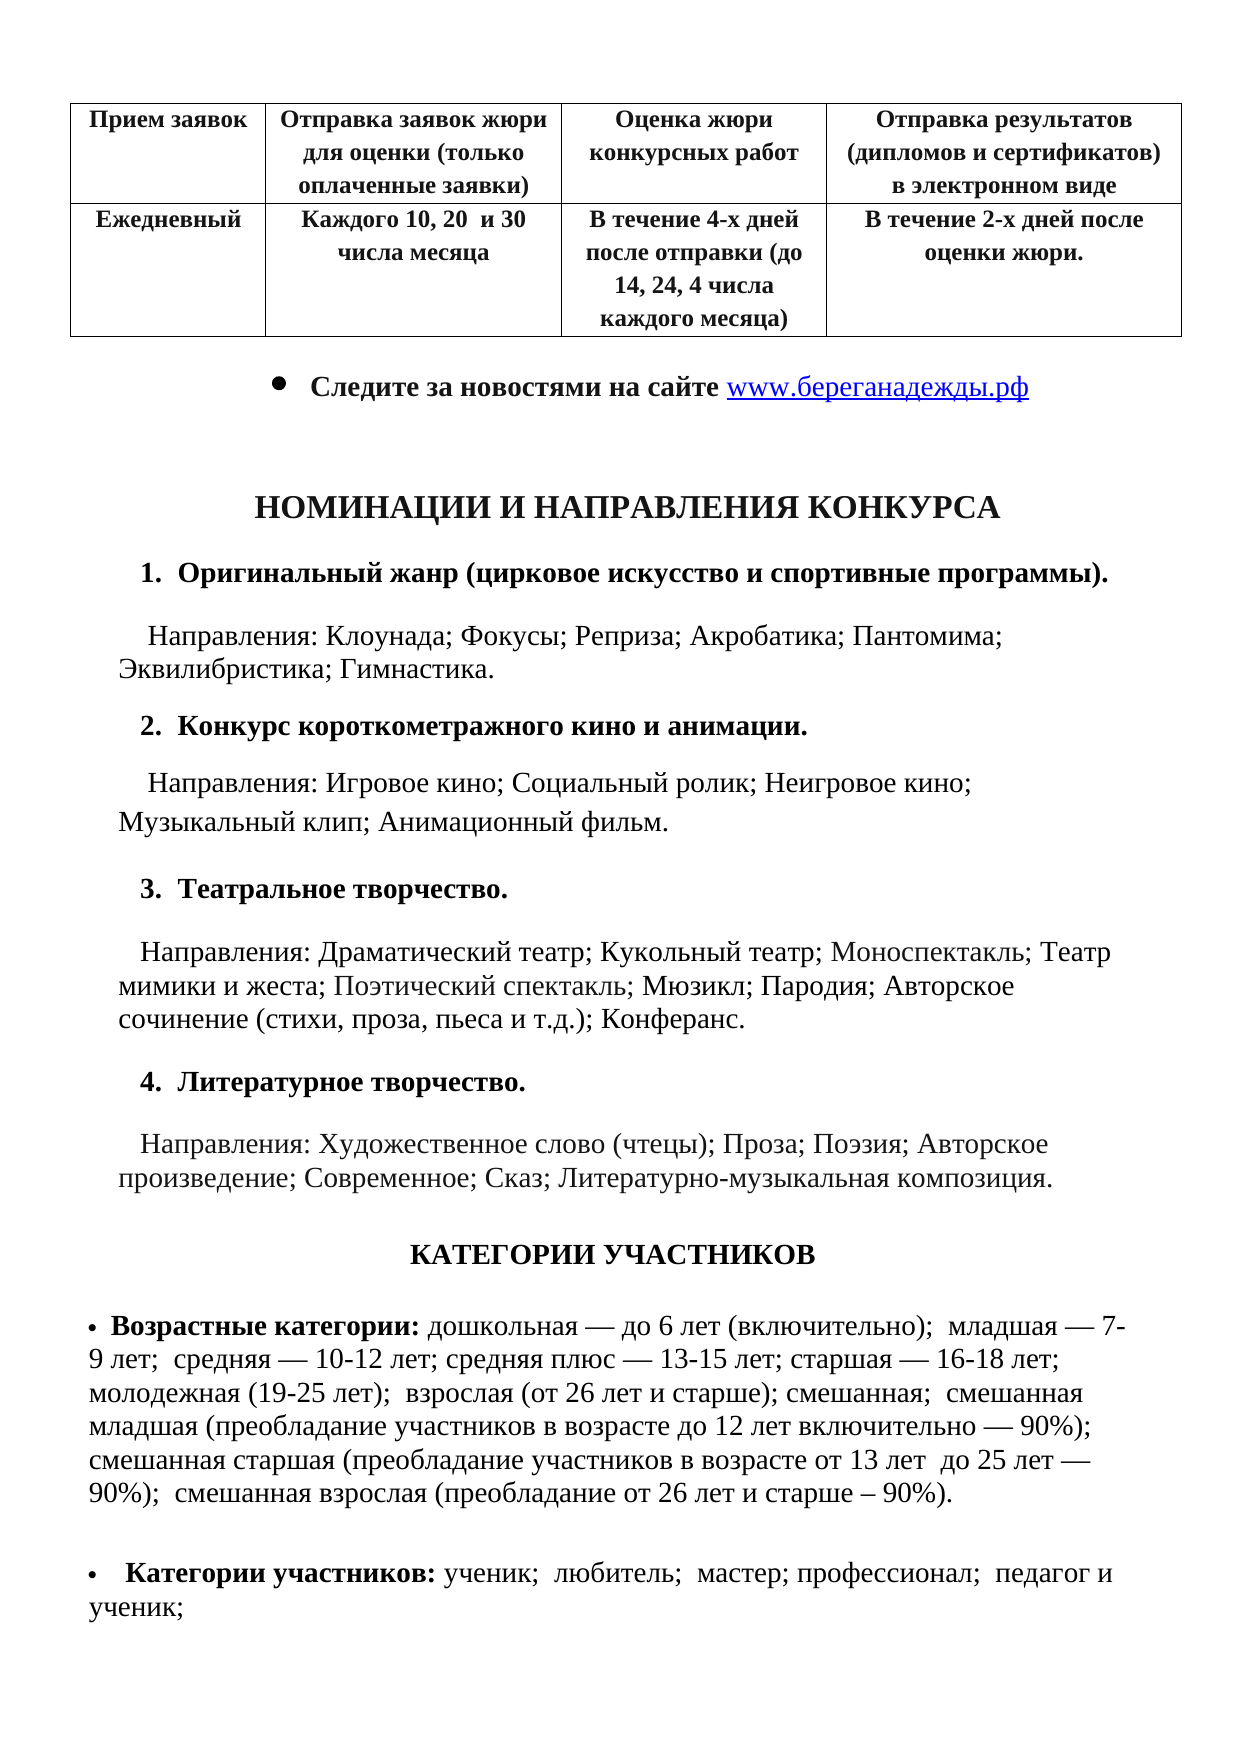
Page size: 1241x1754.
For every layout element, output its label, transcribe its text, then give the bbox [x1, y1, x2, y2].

table_header Оценка жюри конкурсных работ [562, 104, 826, 203]
table_cell В течение 2-х дней после оценки жюри. [827, 204, 1181, 336]
table_cell В течение 4-х дней после отправки (до 14, 24, 4 числа каждого месяца) [562, 204, 826, 336]
table_header Прием заявок [71, 104, 265, 203]
list Литературное творчество. [140, 1064, 1137, 1097]
text Направления: Драматический театр; Кукольный театр; Моноспектакль; Театр мимики и жеста; Поэтический спектакль; Мюзикл; Пародия; Авторское сочинение (стихи, проза, пьеса и т.д.); Конферанс. [118, 934, 1137, 1035]
list Следите за новостями на сайте www.береганадежды.рф [164, 369, 1137, 404]
table_cell Каждого 10, 20 и 30 числа месяца [266, 204, 561, 336]
list Конкурс короткометражного кино и анимации. [140, 708, 1137, 742]
list КАТЕГОРИИ УЧАСТНИКОВ [88, 1233, 1137, 1270]
text Направления: Игровое кино; Социальный ролик; Неигровое кино; Музыкальный клип; Анимационный фильм. [118, 765, 1137, 837]
text НОМИНАЦИИ И НАПРАВЛЕНИЯ КОНКУРСА [118, 487, 1137, 526]
table_header Отправка заявок жюри для оценки (только оплаченные заявки) [266, 104, 561, 203]
table_header Отправка результатов (дипломов и сертификатов) в электронном виде [827, 104, 1181, 203]
list Категории участников: ученик; любитель; мастер; профессионал; педагог и ученик; [88, 1555, 1137, 1622]
list Возрастные категории: дошкольная — до 6 лет (включительно); младшая — 7-9 лет; средняя — 10-12 лет; средняя плюс — 13-15 лет; старшая — 16-18 лет; молодежная (19-25 лет); взрослая (от 26 лет и старше); смешанная; смешанная младшая (преобладание участников в возрасте до 12 лет включительно — 90%); смешанная старшая (преобладание участников в возрасте от 13 лет до 25 лет — 90%); смешанная взрослая (преобладание от 26 лет и старше – 90%). [88, 1308, 1137, 1509]
text Направления: Клоунада; Фокусы; Реприза; Акробатика; Пантомима; Эквилибристика; Гимнастика. [118, 618, 1137, 685]
table_cell Ежедневный [71, 204, 265, 336]
list Оригинальный жанр (цирковое искусство и спортивные программы). [140, 555, 1137, 588]
text Направления: Художественное слово (чтецы); Проза; Поэзия; Авторское произведение; Современное; Сказ; Литературно-музыкальная композиция. [118, 1127, 1137, 1194]
list Театральное творчество. [140, 871, 1137, 905]
